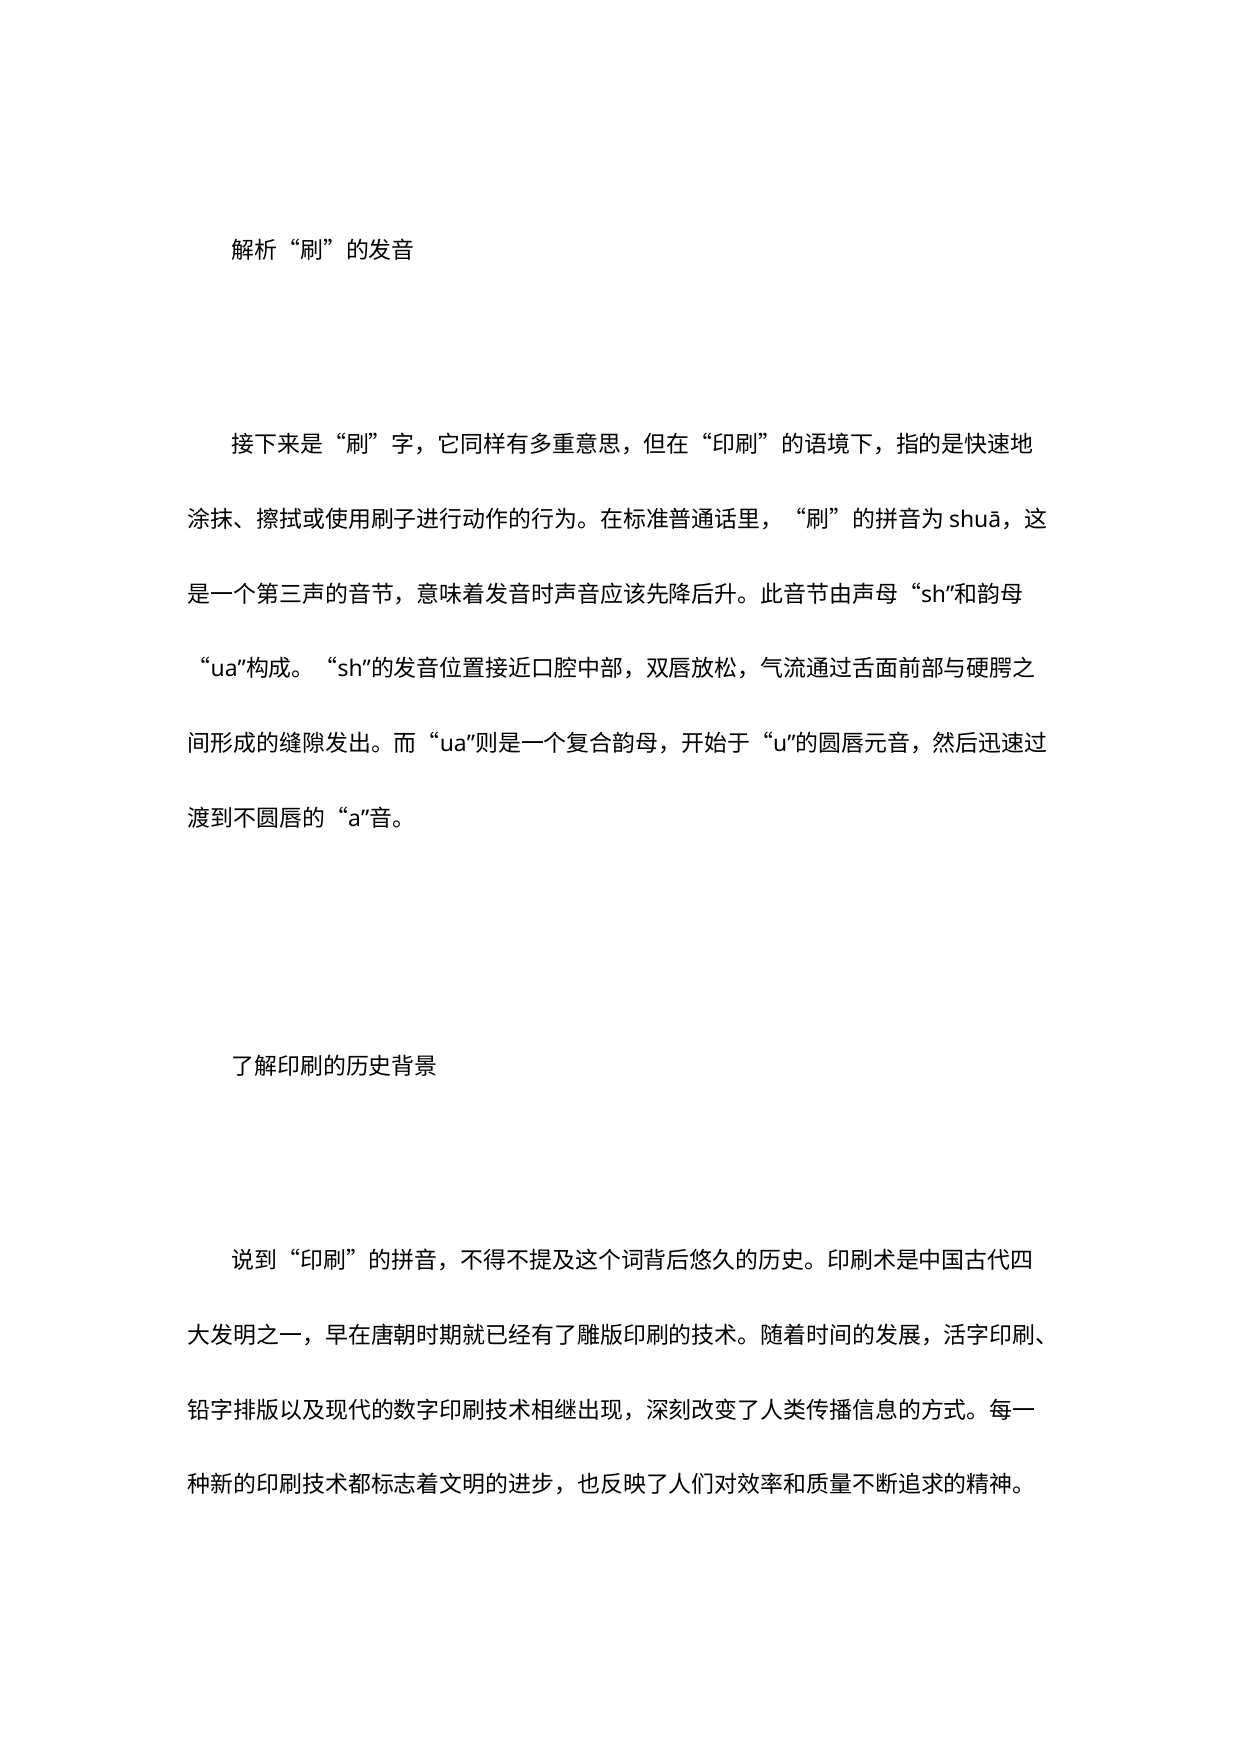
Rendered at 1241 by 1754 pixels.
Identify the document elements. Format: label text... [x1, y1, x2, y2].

text 接下来是“刷”字，它同样有多重意思，但在“印刷”的语境下，指的是快速地涂抹、擦拭或使用刷子进行动作的行为。在标准普通话里，“刷”的拼音为 shuā，这是一个第三声的音节，意味着发音时声音应该先降后升。此音节由声母“sh”和韵母“ua”构成。“sh”的发音位置接近口腔中部，双唇放松，气流通过舌面前部与硬腭之间形成的缝隙发出。而“ua”则是一个复合韵母，开始于“u”的圆唇元音，然后迅速过渡到不圆唇的“a”音。 [187, 410, 1053, 849]
text 说到“印刷”的拼音，不得不提及这个词背后悠久的历史。印刷术是中国古代四大发明之一，早在唐朝时期就已经有了雕版印刷的技术。随着时间的发展，活字印刷、铅字排版以及现代的数字印刷技术相继出现，深刻改变了人类传播信息的方式。每一种新的印刷技术都标志着文明的进步，也反映了人们对效率和质量不断追求的精神。 [187, 1226, 1053, 1515]
text 解析“刷”的发音 [187, 216, 1053, 281]
text 了解印刷的历史背景 [187, 1032, 1053, 1097]
